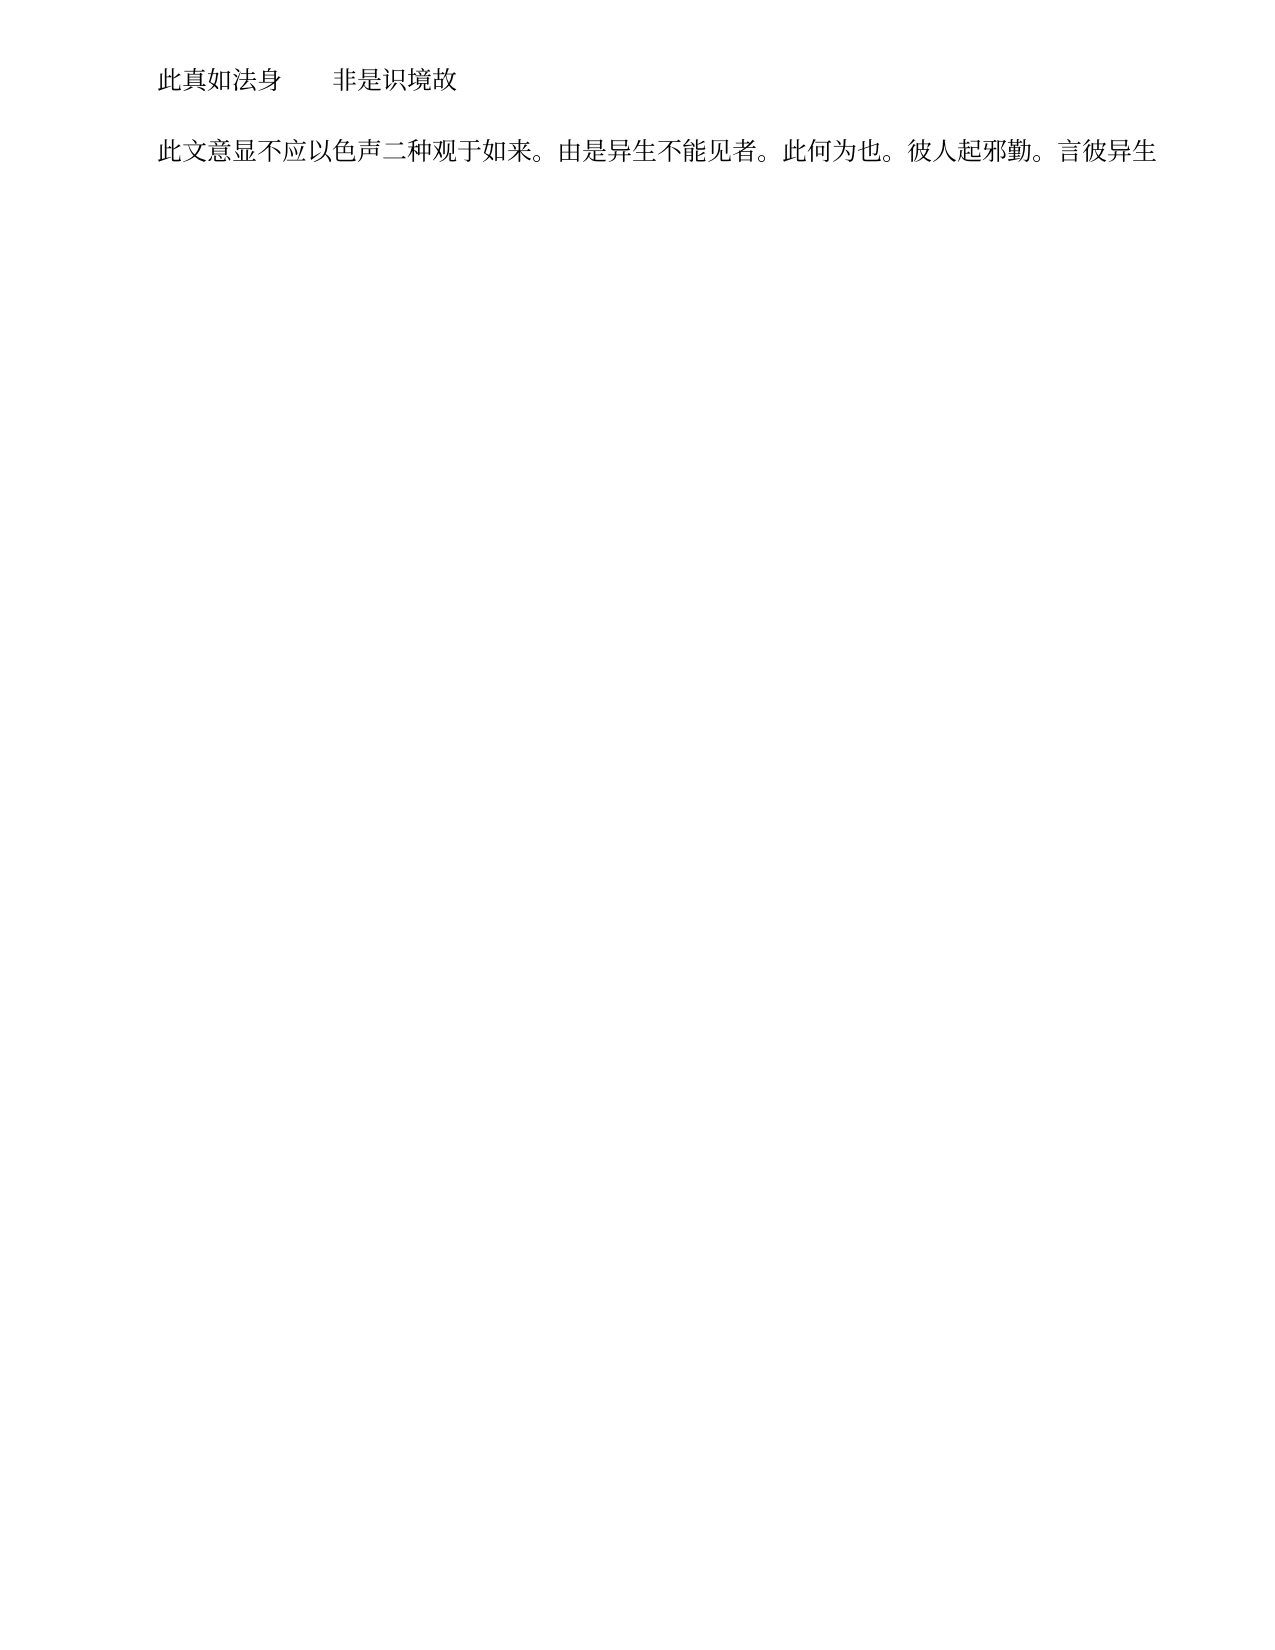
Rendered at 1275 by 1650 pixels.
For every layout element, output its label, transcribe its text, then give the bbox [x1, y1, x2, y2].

text 此文意显不应以色声二种观于如来。由是异生不能见者。此何为也。彼人起邪勤。言彼异生 [157, 131, 1208, 167]
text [157, 60, 458, 96]
